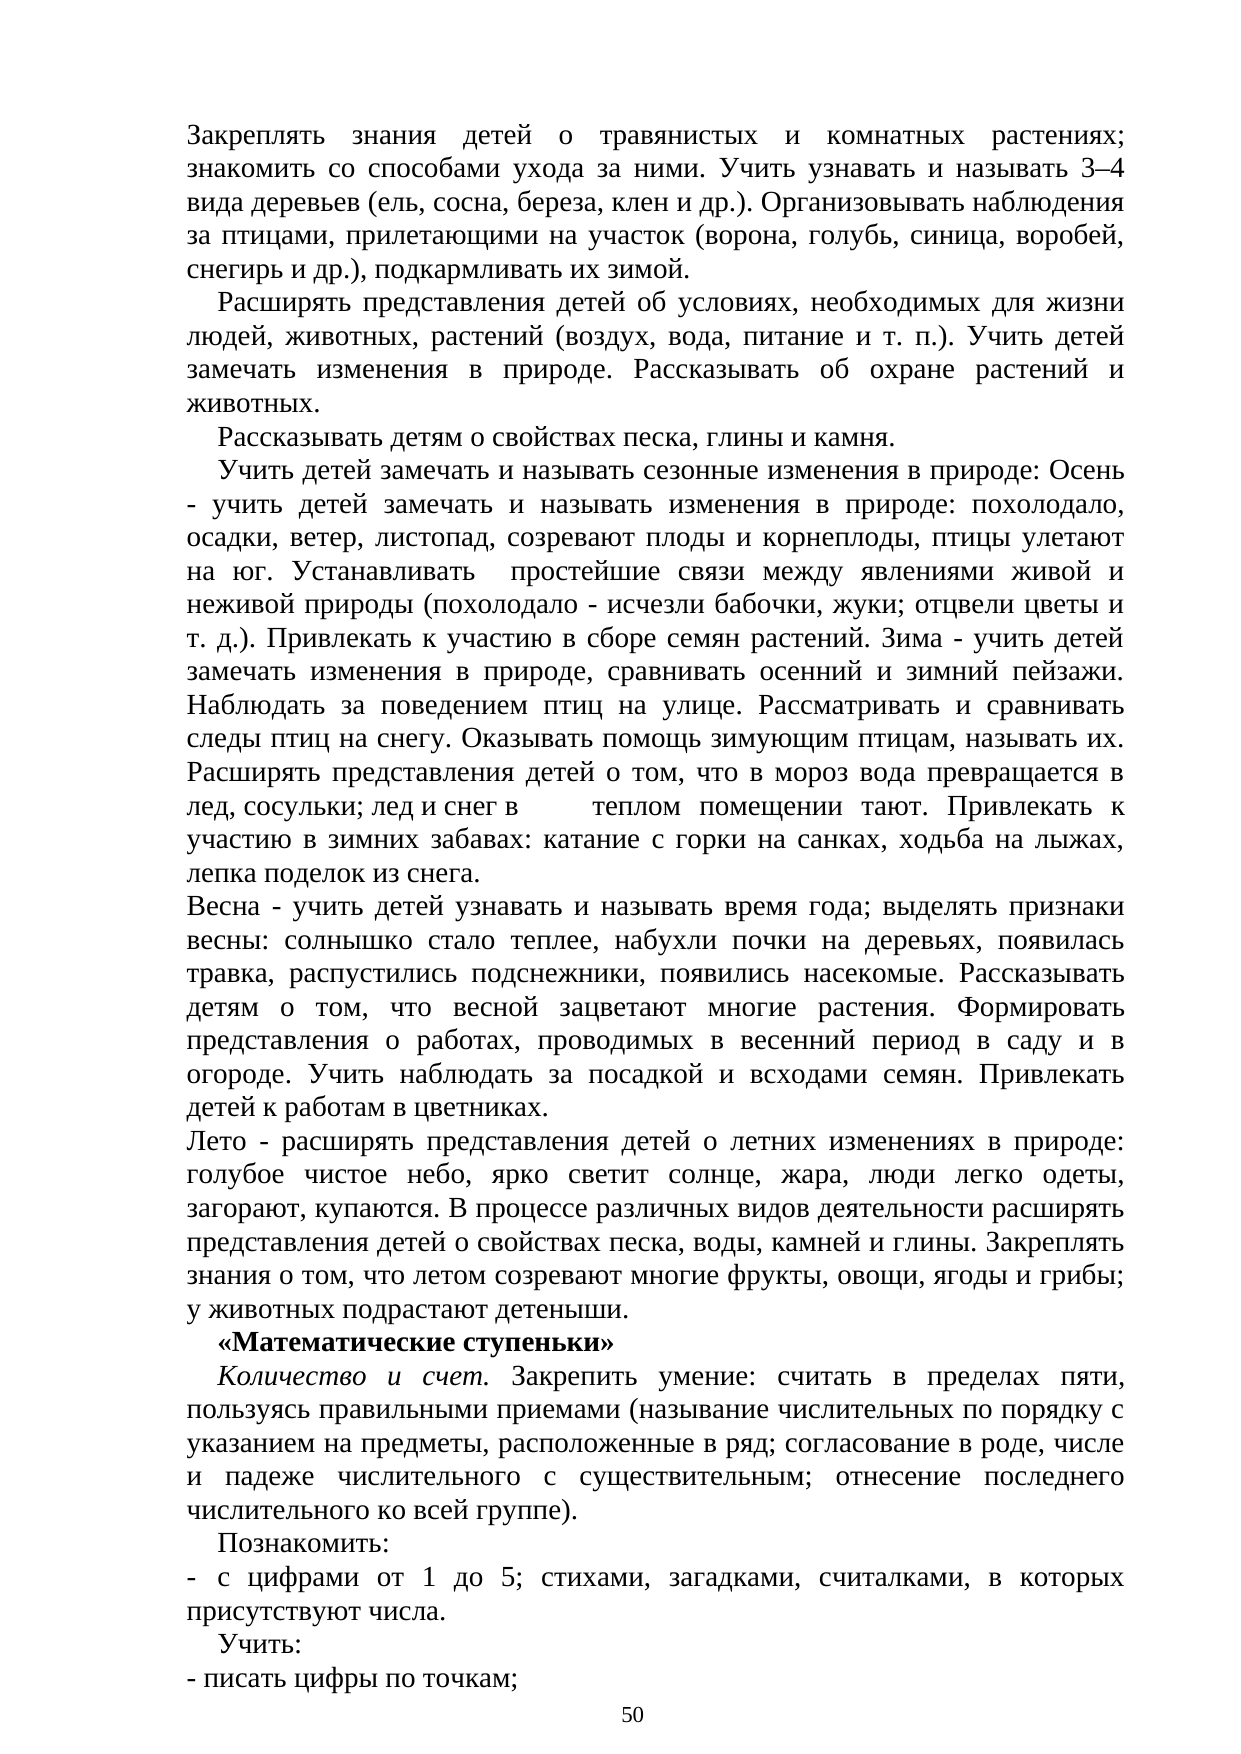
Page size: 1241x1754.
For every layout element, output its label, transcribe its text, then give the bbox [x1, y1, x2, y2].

text «Математические ступеньки» [186, 1324, 1126, 1358]
text Рассказывать детям о свойствах песка, глины и камня. [186, 419, 1126, 452]
text Весна - учить детей узнавать и называть время года; выделять признаки весны: солнышко стало теплее, набухли почки на деревьях, появилась травка, распустились подснежники, появились насекомые. Рассказывать детям о том, что весной зацветают многие растения. Формировать представления о работах, проводимых в весенний период в саду и в огороде. Учить наблюдать за посадкой и всходами семян. Привлекать детей к работам в цветниках. [186, 888, 1126, 1123]
text - с цифрами от 1 до 5; стихами, загадками, считалками, в которых присутствуют числа. [186, 1559, 1126, 1626]
text Расширять представления детей об условиях, необходимых для жизни людей, животных, растений (воздух, вода, питание и т. п.). Учить детей замечать изменения в природе. Рассказывать об охране растений и животных. [186, 284, 1126, 419]
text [186, 117, 1126, 284]
text - писать цифры по точкам; [186, 1660, 1126, 1693]
text Учить детей замечать и называть сезонные изменения в природе: Осень - учить детей замечать и называть изменения в природе: похолодало, осадки, ветер, листопад, созревают плоды и корнеплоды, птицы улетают на юг. Устанавливать простейшие связи между явлениями живой и неживой природы (похолодало - исчезли бабочки, жуки; отцвели цветы и т. д.). Привлекать к участию в сборе семян растений. Зима - учить детей замечать изменения в природе, сравнивать осенний и зимний пейзажи. Наблюдать за поведением птиц на улице. Рассматривать и сравнивать следы птиц на снегу. Оказывать помощь зимующим птицам, называть их. Расширять представления детей о том, что в мороз вода превращается в лед, сосульки; лед и снег в теплом помещении тают. Привлекать к участию в зимних забавах: катание с горки на санках, ходьба на лыжах, лепка поделок из снега. [186, 452, 1126, 888]
text Количество и счет. Закрепить умение: считать в пределах пяти, пользуясь правильными приемами (называние числительных по порядку с указанием на предметы, расположенные в ряд; согласование в роде, числе и падеже числительного с существительным; отнесение последнего числительного ко всей группе). [186, 1358, 1126, 1526]
text Познакомить: [186, 1526, 1126, 1559]
text Лето - расширять представления детей о летних изменениях в природе: голубое чистое небо, ярко светит солнце, жара, люди легко одеты, загорают, купаются. В процессе различных видов деятельности расширять представления детей о свойствах песка, воды, камней и глины. Закреплять знания о том, что летом созревают многие фрукты, овощи, ягоды и грибы; у животных подрастают детеныши. [186, 1123, 1126, 1324]
text Учить: [186, 1626, 1126, 1660]
